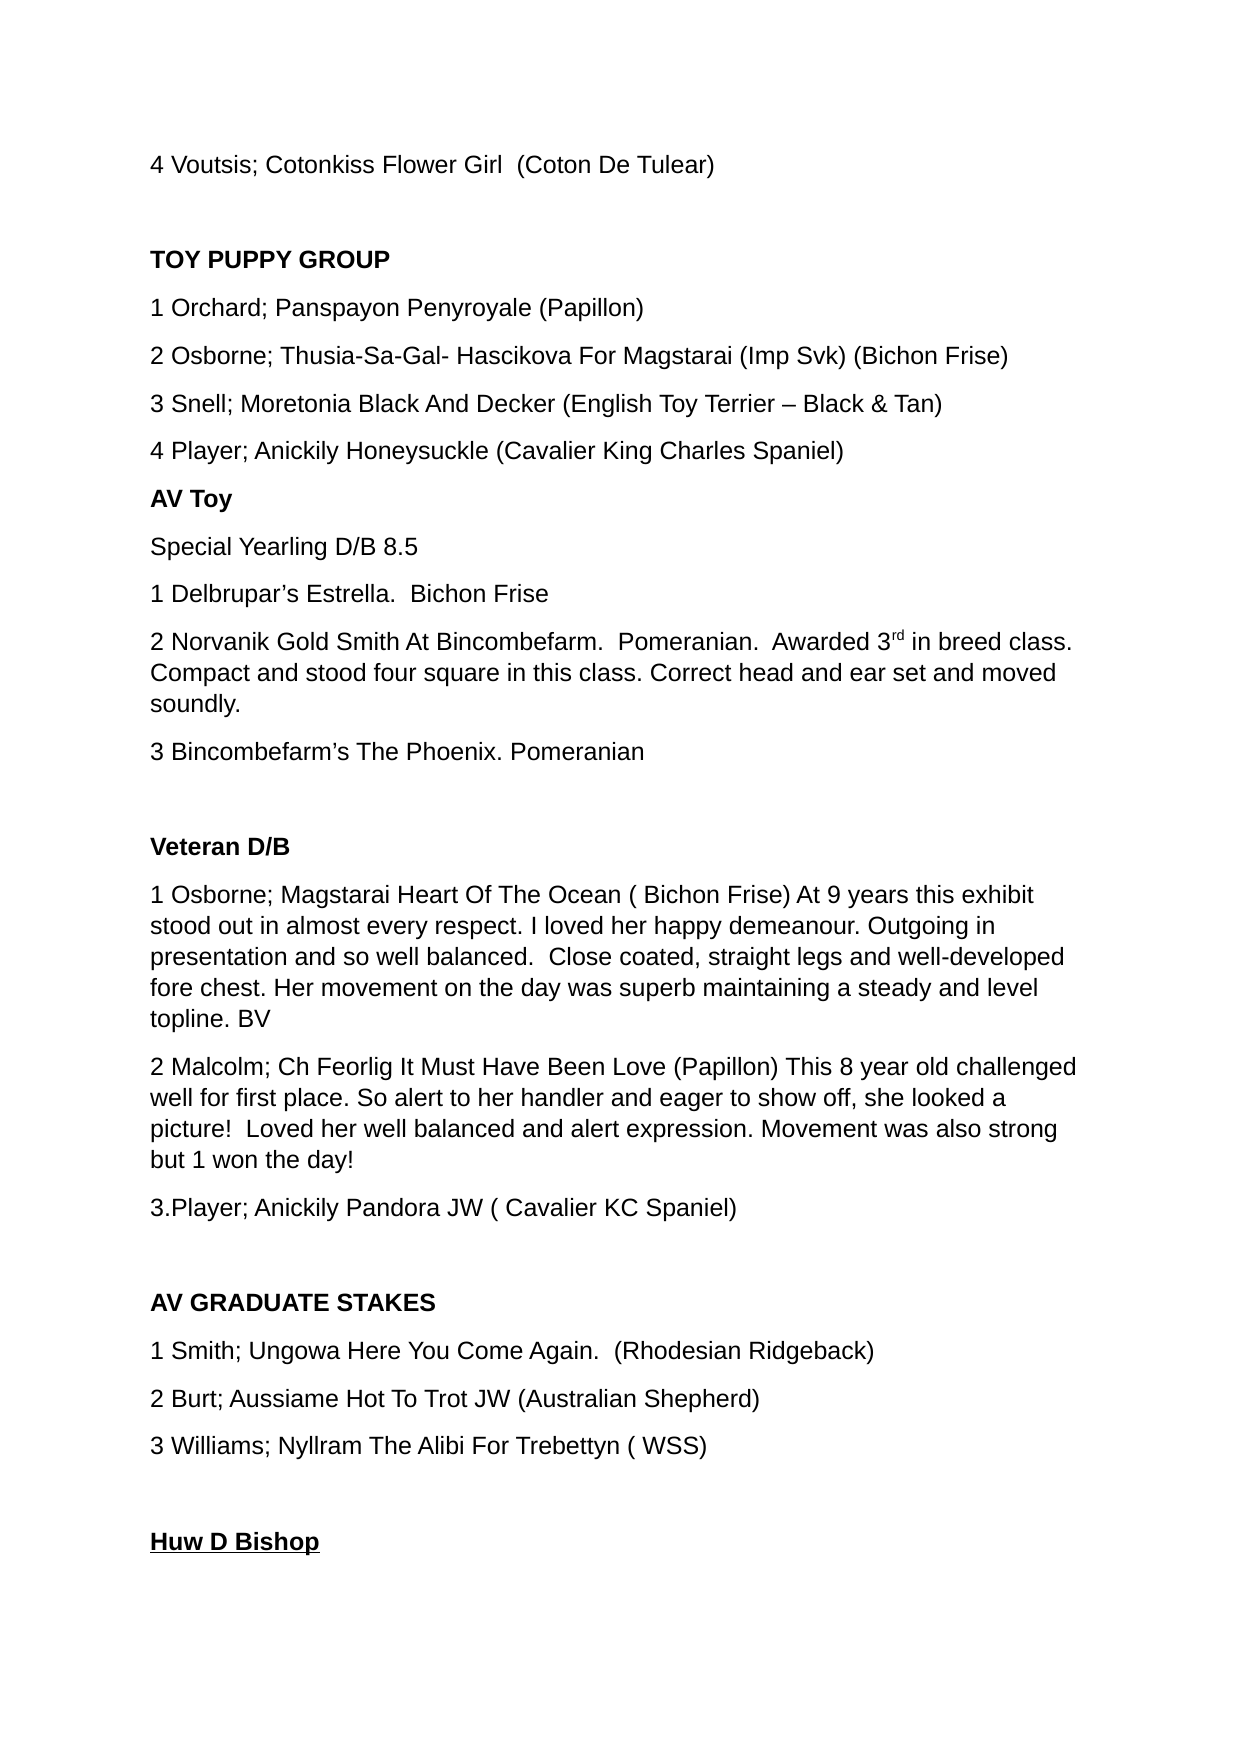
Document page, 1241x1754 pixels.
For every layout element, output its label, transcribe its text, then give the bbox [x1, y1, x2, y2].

text 3.Player; Anickily Pandora JW ( Cavalier KC Spaniel) [150, 1193, 1090, 1221]
text 1 Orchard; Panspayon Penyroyale (Papillon) [150, 293, 1090, 322]
text Huw D Bishop [150, 1527, 1090, 1555]
text 2 Norvanik Gold Smith At Bincombefarm. Pomeranian. Awarded 3rd in breed class. Compact and stood four square in this class. Correct head and ear set and moved soundly. [150, 627, 1090, 718]
text TOY PUPPY GROUP [150, 245, 1090, 274]
text 1 Delbrupar’s Estrella. Bichon Frise [150, 579, 1090, 608]
text 1 Osborne; Magstarai Heart Of The Ocean ( Bichon Frise) At 9 years this exhibit stood out in almost every respect. I loved her happy demeanour. Outgoing in presentation and so well balanced. Close coated, straight legs and well-developed fore chest. Her movement on the day was superb maintaining a steady and level topline. BV [150, 880, 1090, 1033]
text AV Toy [150, 484, 1090, 513]
text 4 Voutsis; Cotonkiss Flower Girl (Coton De Tulear) [150, 150, 1090, 179]
text 3 Williams; Nyllram The Alibi For Trebettyn ( WSS) [150, 1431, 1090, 1460]
text 3 Bincombefarm’s The Phoenix. Pomeranian [150, 737, 1090, 766]
text 2 Malcolm; Ch Feorlig It Must Have Been Love (Papillon) This 8 year old challenged well for first place. So alert to her handler and eager to show off, she looked a picture! Loved her well balanced and alert expression. Movement was also strong but 1 won the day! [150, 1052, 1090, 1174]
text Special Yearling D/B 8.5 [150, 532, 1090, 560]
text AV GRADUATE STAKES [150, 1288, 1090, 1317]
text 2 Burt; Aussiame Hot To Trot JW (Australian Shepherd) [150, 1383, 1090, 1412]
text 3 Snell; Moretonia Black And Decker (English Toy Terrier – Black & Tan) [150, 388, 1090, 417]
text 4 Player; Anickily Honeysuckle (Cavalier King Charles Spaniel) [150, 436, 1090, 465]
text 1 Smith; Ungowa Here You Come Again. (Rhodesian Ridgeback) [150, 1336, 1090, 1364]
text 2 Osborne; Thusia-Sa-Gal- Hascikova For Magstarai (Imp Svk) (Bichon Frise) [150, 341, 1090, 369]
text Veteran D/B [150, 832, 1090, 861]
